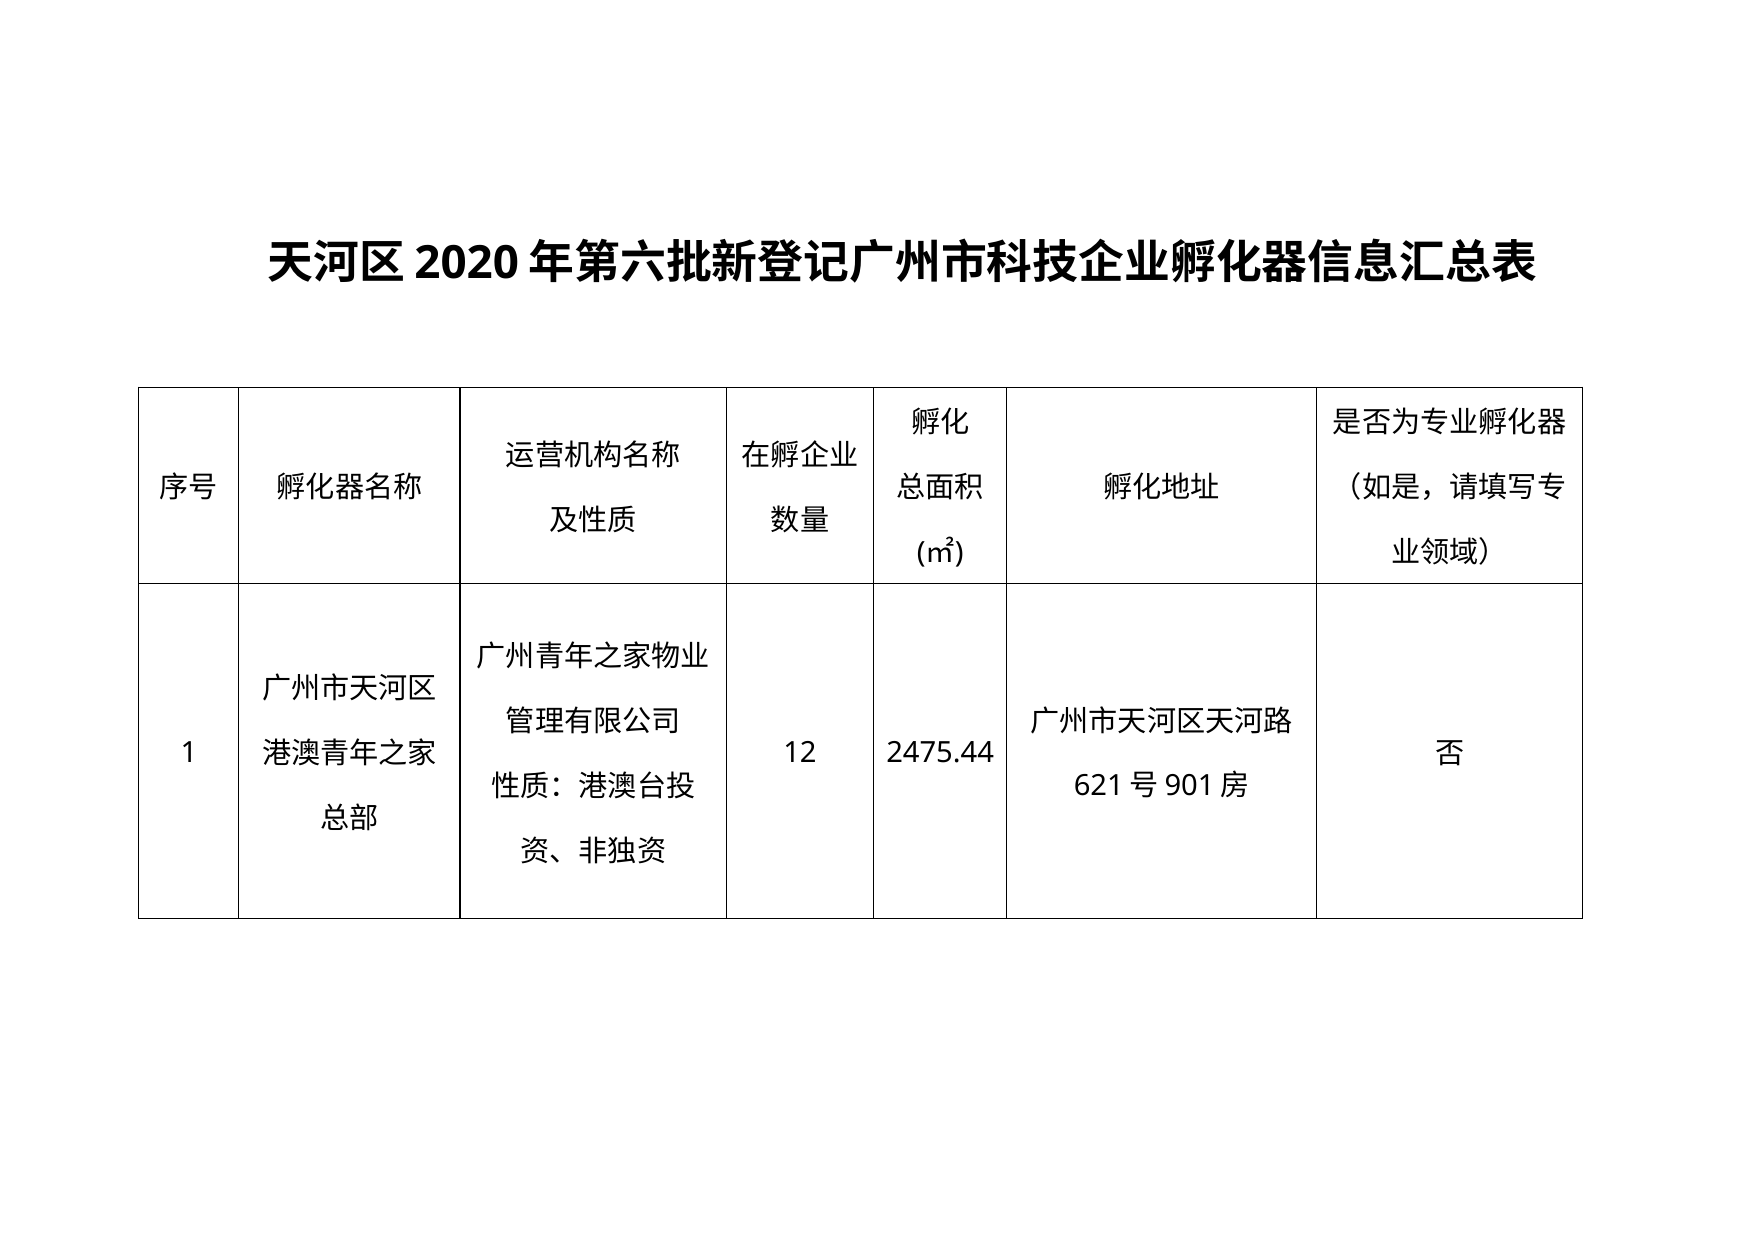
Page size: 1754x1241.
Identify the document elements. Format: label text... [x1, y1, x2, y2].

table_header 孵化器名称 [239, 388, 459, 583]
table_header 序号 [139, 388, 238, 583]
table_header 孵化地址 [1007, 388, 1316, 583]
table_cell 1 [139, 584, 238, 918]
table_cell 否 [1317, 584, 1582, 918]
table_cell 广州市天河区天河路621号901房 [1007, 584, 1316, 918]
table_cell 广州青年之家物业管理有限公司 性质：港澳台投资、非独资 [461, 584, 726, 918]
table_header 是否为专业孵化器（如是，请填写专业领域） [1317, 388, 1582, 583]
table_cell 2475.44 [874, 584, 1006, 918]
table_header 在孵企业数量 [727, 388, 873, 583]
table_header 运营机构名称 及性质 [461, 388, 726, 583]
table_header 孵化 总面积(㎡) [874, 388, 1006, 583]
table_cell 12 [727, 584, 873, 918]
text 天河区2020年第六批新登记广州市科技企业孵化器信息汇总表 [150, 210, 1604, 308]
table_cell 广州市天河区港澳青年之家总部 [239, 584, 459, 918]
